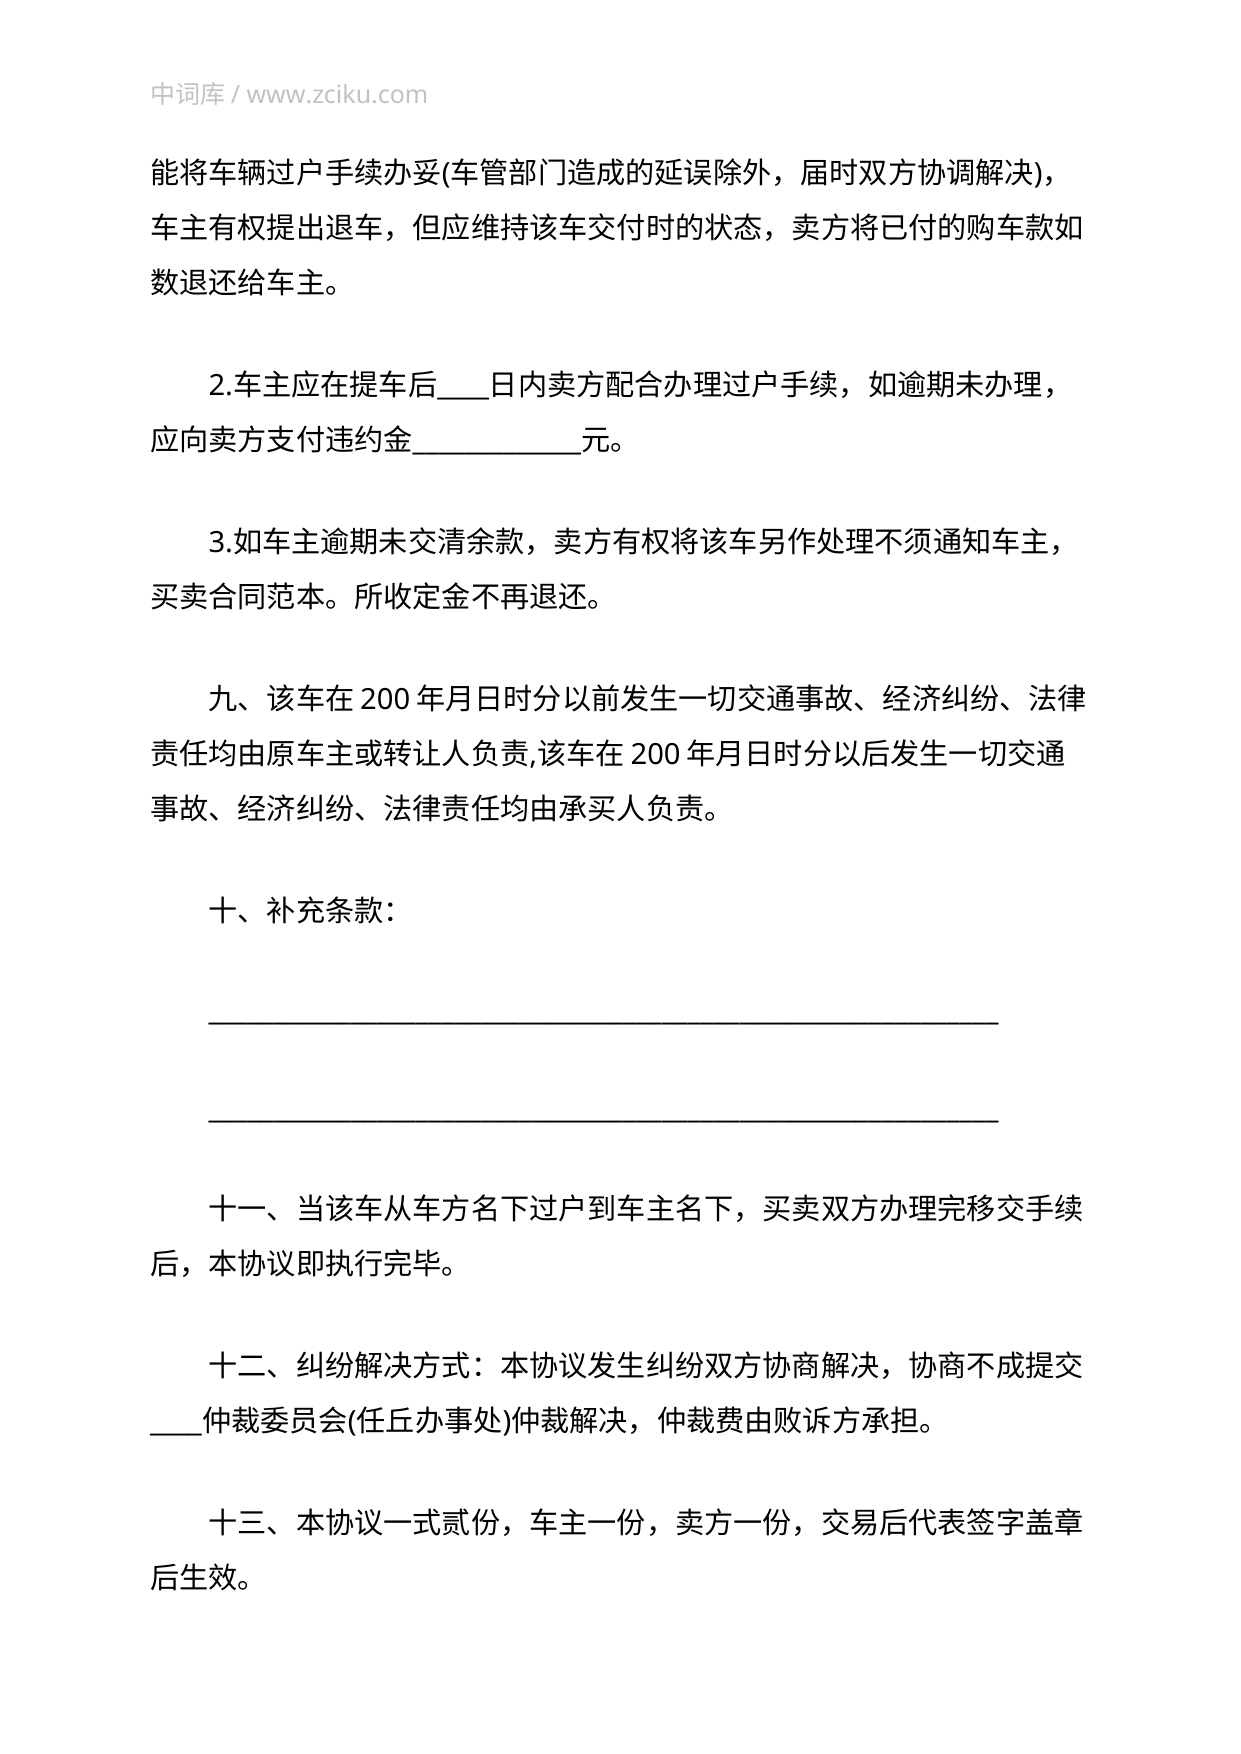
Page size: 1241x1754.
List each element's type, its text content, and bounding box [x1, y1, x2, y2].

text _____________________________________________________________ [150, 989, 1090, 1029]
text _____________________________________________________________ [150, 1087, 1090, 1127]
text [150, 150, 1090, 302]
text 十二、纠纷解决方式：本协议发生纠纷双方协商解决，协商不成提交____仲裁委员会(任丘办事处)仲裁解决，仲裁费由败诉方承担。 [150, 1342, 1090, 1440]
text 2.车主应在提车后____日内卖方配合办理过户手续，如逾期未办理，应向卖方支付违约金_____________元。 [150, 362, 1090, 459]
text 十一、当该车从车方名下过户到车主名下，买卖双方办理完移交手续后，本协议即执行完毕。 [150, 1186, 1090, 1283]
text 九、该车在200年月日时分以前发生一切交通事故、经济纠纷、法律责任均由原车主或转让人负责,该车在200年月日时分以后发生一切交通事故、经济纠纷、法律责任均由承买人负责。 [150, 675, 1090, 828]
text 十、补充条款： [150, 887, 1090, 929]
text 十三、本协议一式贰份，车主一份，卖方一份，交易后代表签字盖章后生效。 [150, 1499, 1090, 1597]
text 3.如车主逾期未交清余款，卖方有权将该车另作处理不须通知车主，买卖合同范本。所收定金不再退还。 [150, 519, 1090, 616]
